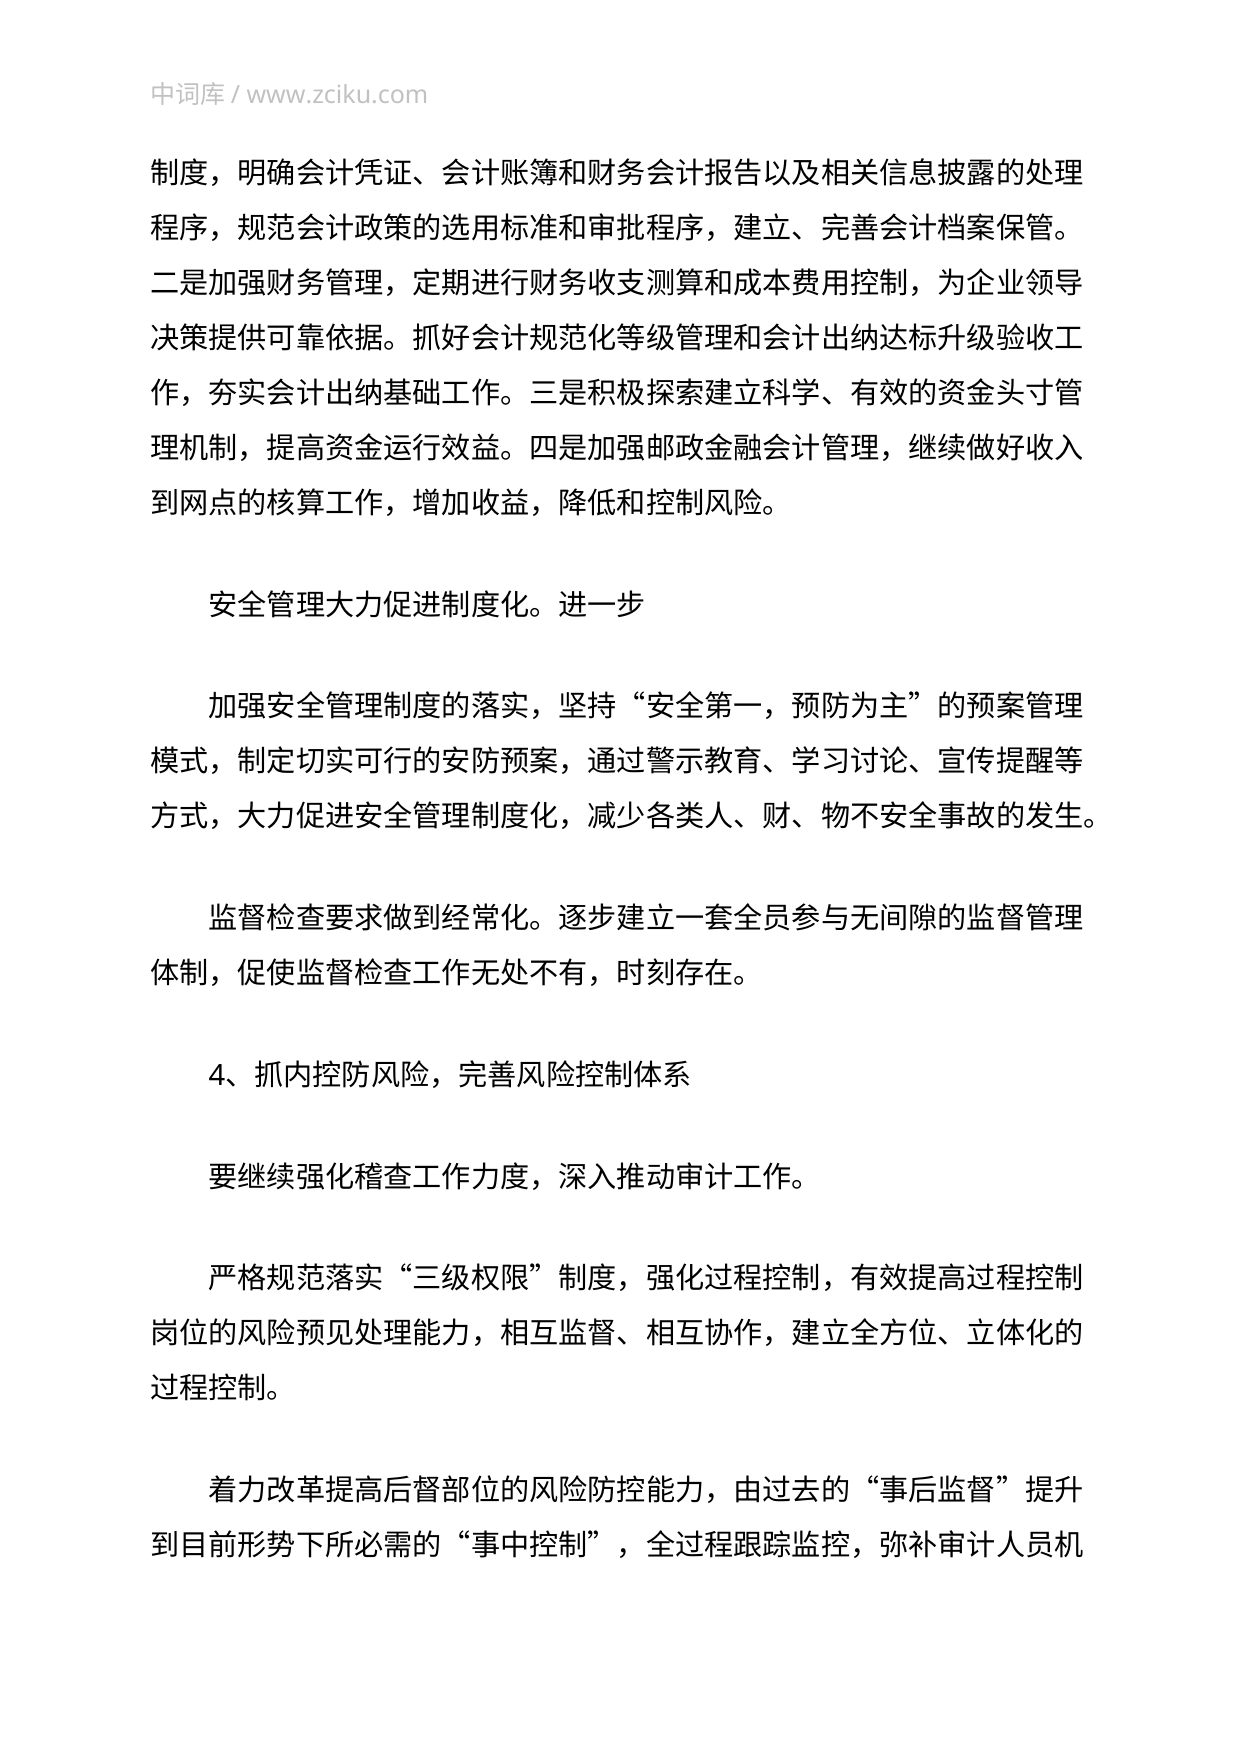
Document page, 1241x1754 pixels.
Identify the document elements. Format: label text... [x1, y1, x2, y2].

text 4、抓内控防风险，完善风险控制体系 [150, 1051, 1090, 1093]
text 严格规范落实“三级权限”制度，强化过程控制，有效提高过程控制岗位的风险预见处理能力，相互监督、相互协作，建立全方位、立体化的过程控制。 [150, 1255, 1090, 1407]
text 安全管理大力促进制度化。进一步 [150, 581, 1090, 623]
text 监督检查要求做到经常化。逐步建立一套全员参与无间隙的监督管理体制，促使监督检查工作无处不有，时刻存在。 [150, 894, 1090, 992]
text 要继续强化稽查工作力度，深入推动审计工作。 [150, 1153, 1090, 1195]
text 加强安全管理制度的落实，坚持“安全第一，预防为主”的预案管理模式，制定切实可行的安防预案，通过警示教育、学习讨论、宣传提醒等方式，大力促进安全管理制度化，减少各类人、财、物不安全事故的发生。 [150, 683, 1090, 835]
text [150, 1466, 1090, 1564]
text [150, 150, 1090, 522]
